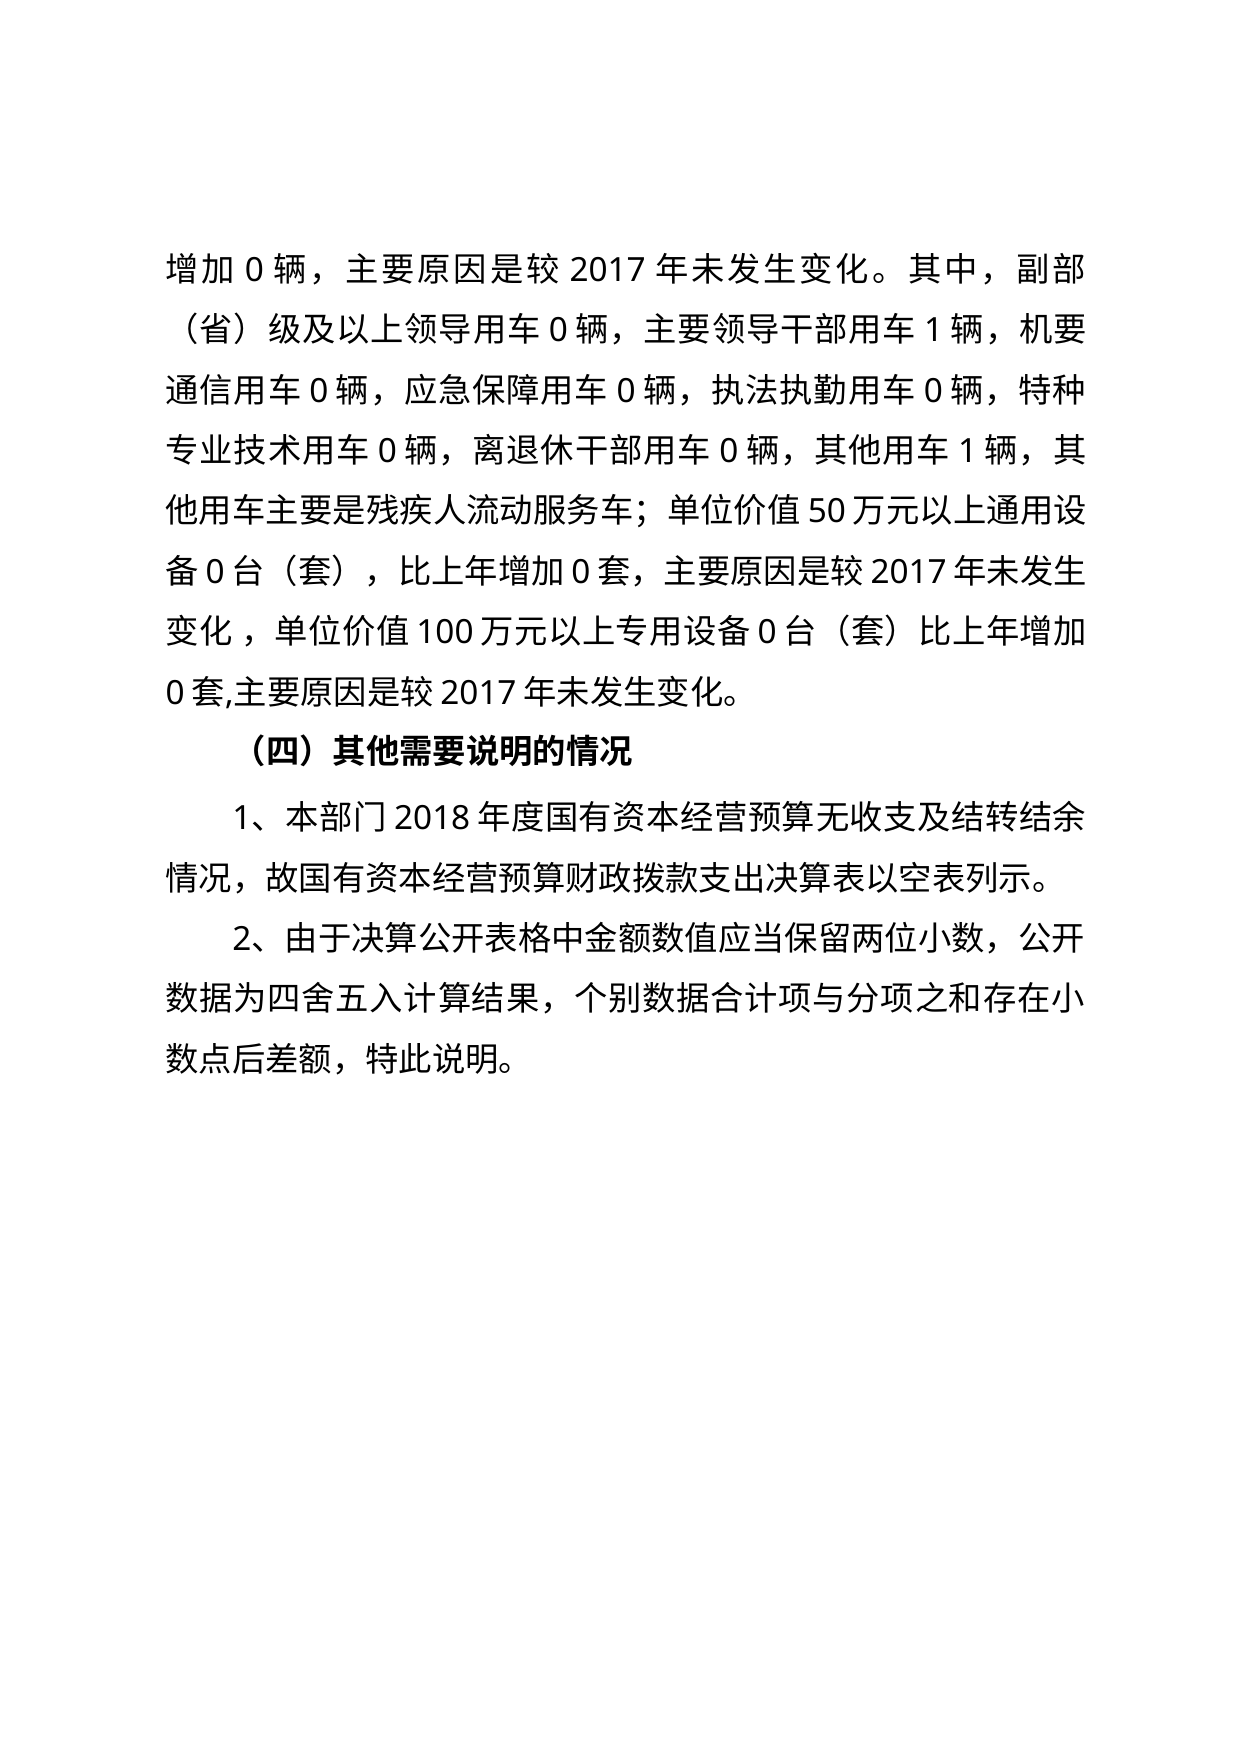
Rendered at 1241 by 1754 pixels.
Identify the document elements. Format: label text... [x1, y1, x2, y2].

text 2、由于决算公开表格中金额数值应当保留两位小数，公开数据为四舍五入计算结果，个别数据合计项与分项之和存在小数点后差额，特此说明。 [165, 902, 1087, 1083]
text 1、本部门2018年度国有资本经营预算无收支及结转结余情况，故国有资本经营预算财政拨款支出决算表以空表列示。 [165, 781, 1087, 902]
subtitle （四）其他需要说明的情况 [165, 716, 1087, 781]
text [165, 233, 1087, 716]
